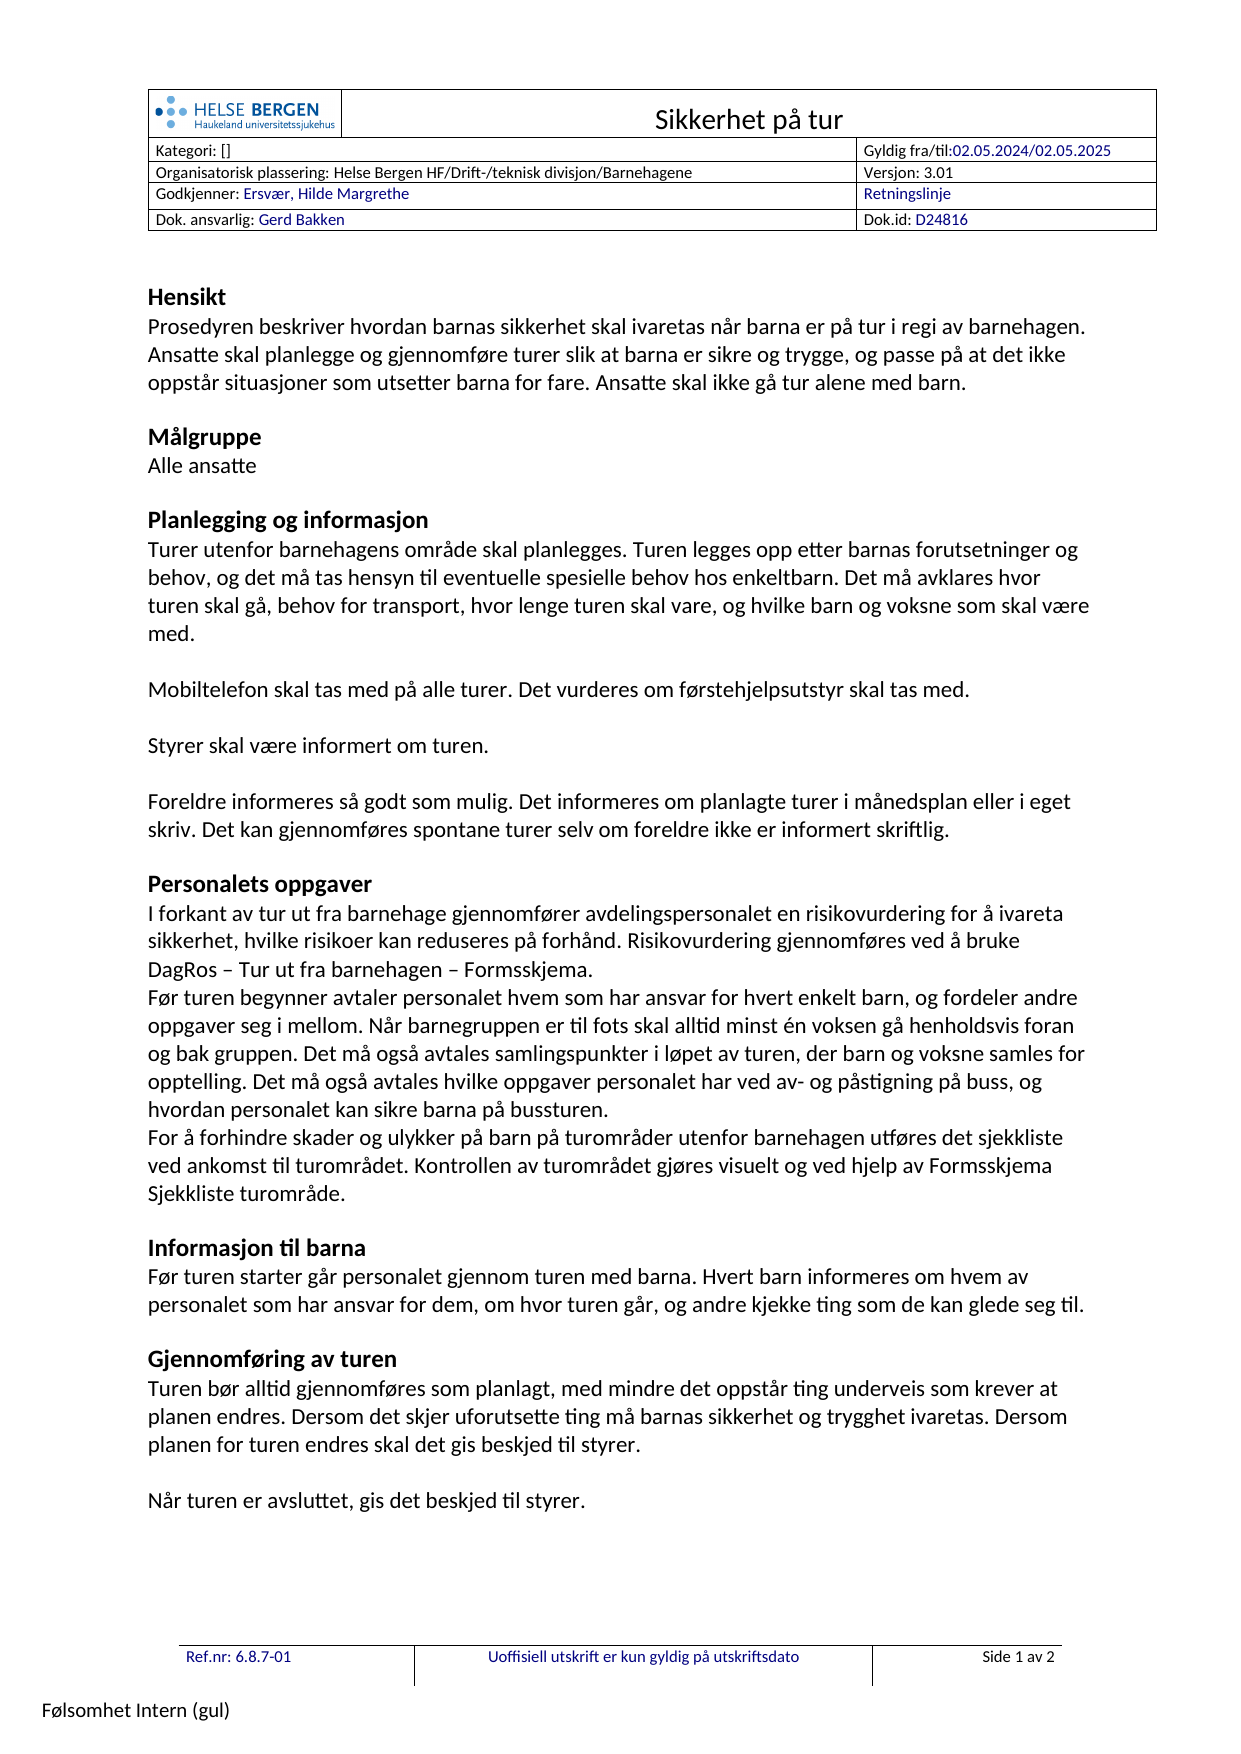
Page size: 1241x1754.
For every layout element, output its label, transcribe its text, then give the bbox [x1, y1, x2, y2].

picture [155, 96, 335, 131]
text Før turen begynner avtaler personalet hvem som har ansvar for hvert enkelt barn, og fordeler andre oppgaver seg i mellom. Når barnegruppen er til fots skal alltid minst én voksen gå henholdsvis foran og bak gruppen. Det må også avtales samlingspunkter i løpet av turen, der barn og voksne samles for opptelling. Det må også avtales hvilke oppgaver personalet har ved av- og påstigning på buss, og hvordan personalet kan sikre barna på bussturen. [148, 983, 1092, 1123]
text Mobiltelefon skal tas med på alle turer. Det vurderes om førstehjelpsutstyr skal tas med. [148, 675, 1092, 703]
text Når turen er avsluttet, gis det beskjed til styrer. [148, 1486, 1092, 1514]
text Prosedyren beskriver hvordan barnas sikkerhet skal ivaretas når barna er på tur i regi av barnehagen. Ansatte skal planlegge og gjennomføre turer slik at barna er sikre og trygge, og passe på at det ikke oppstår situasjoner som utsetter barna for fare. Ansatte skal ikke gå tur alene med barn. [148, 312, 1092, 396]
subtitle Planlegging og informasjon [148, 504, 1092, 535]
text Alle ansatte [148, 451, 1092, 479]
text Turen bør alltid gjennomføres som planlagt, med mindre det oppstår ting underveis som krever at planen endres. Dersom det skjer uforutsette ting må barnas sikkerhet og trygghet ivaretas. Dersom planen for turen endres skal det gis beskjed til styrer. [148, 1374, 1092, 1458]
subtitle Gjennomføring av turen [148, 1343, 1092, 1374]
subtitle Informasjon til barna [148, 1232, 1092, 1262]
text Turer utenfor barnehagens område skal planlegges. Turen legges opp etter barnas forutsetninger og behov, og det må tas hensyn til eventuelle spesielle behov hos enkeltbarn. Det må avklares hvor turen skal gå, behov for transport, hvor lenge turen skal vare, og hvilke barn og voksne som skal være med. [148, 535, 1092, 647]
text I forkant av tur ut fra barnehage gjennomfører avdelingspersonalet en risikovurdering for å ivareta sikkerhet, hvilke risikoer kan reduseres på forhånd. Risikovurdering gjennomføres ved å bruke DagRos – Tur ut fra barnehagen – Formsskjema. [148, 899, 1092, 983]
text For å forhindre skader og ulykker på barn på turområder utenfor barnehagen utføres det sjekkliste ved ankomst til turområdet. Kontrollen av turområdet gjøres visuelt og ved hjelp av Formsskjema Sjekkliste turområde. [148, 1123, 1092, 1207]
text Før turen starter går personalet gjennom turen med barna. Hvert barn informeres om hvem av personalet som har ansvar for dem, om hvor turen går, og andre kjekke ting som de kan glede seg til. [148, 1262, 1092, 1318]
subtitle Hensikt [148, 281, 1092, 312]
subtitle Personalets oppgaver [148, 868, 1092, 899]
text Foreldre informeres så godt som mulig. Det informeres om planlagte turer i månedsplan eller i eget skriv. Det kan gjennomføres spontane turer selv om foreldre ikke er informert skriftlig. [148, 787, 1092, 843]
text Styrer skal være informert om turen. [148, 731, 1092, 759]
subtitle Målgruppe [148, 421, 1092, 451]
